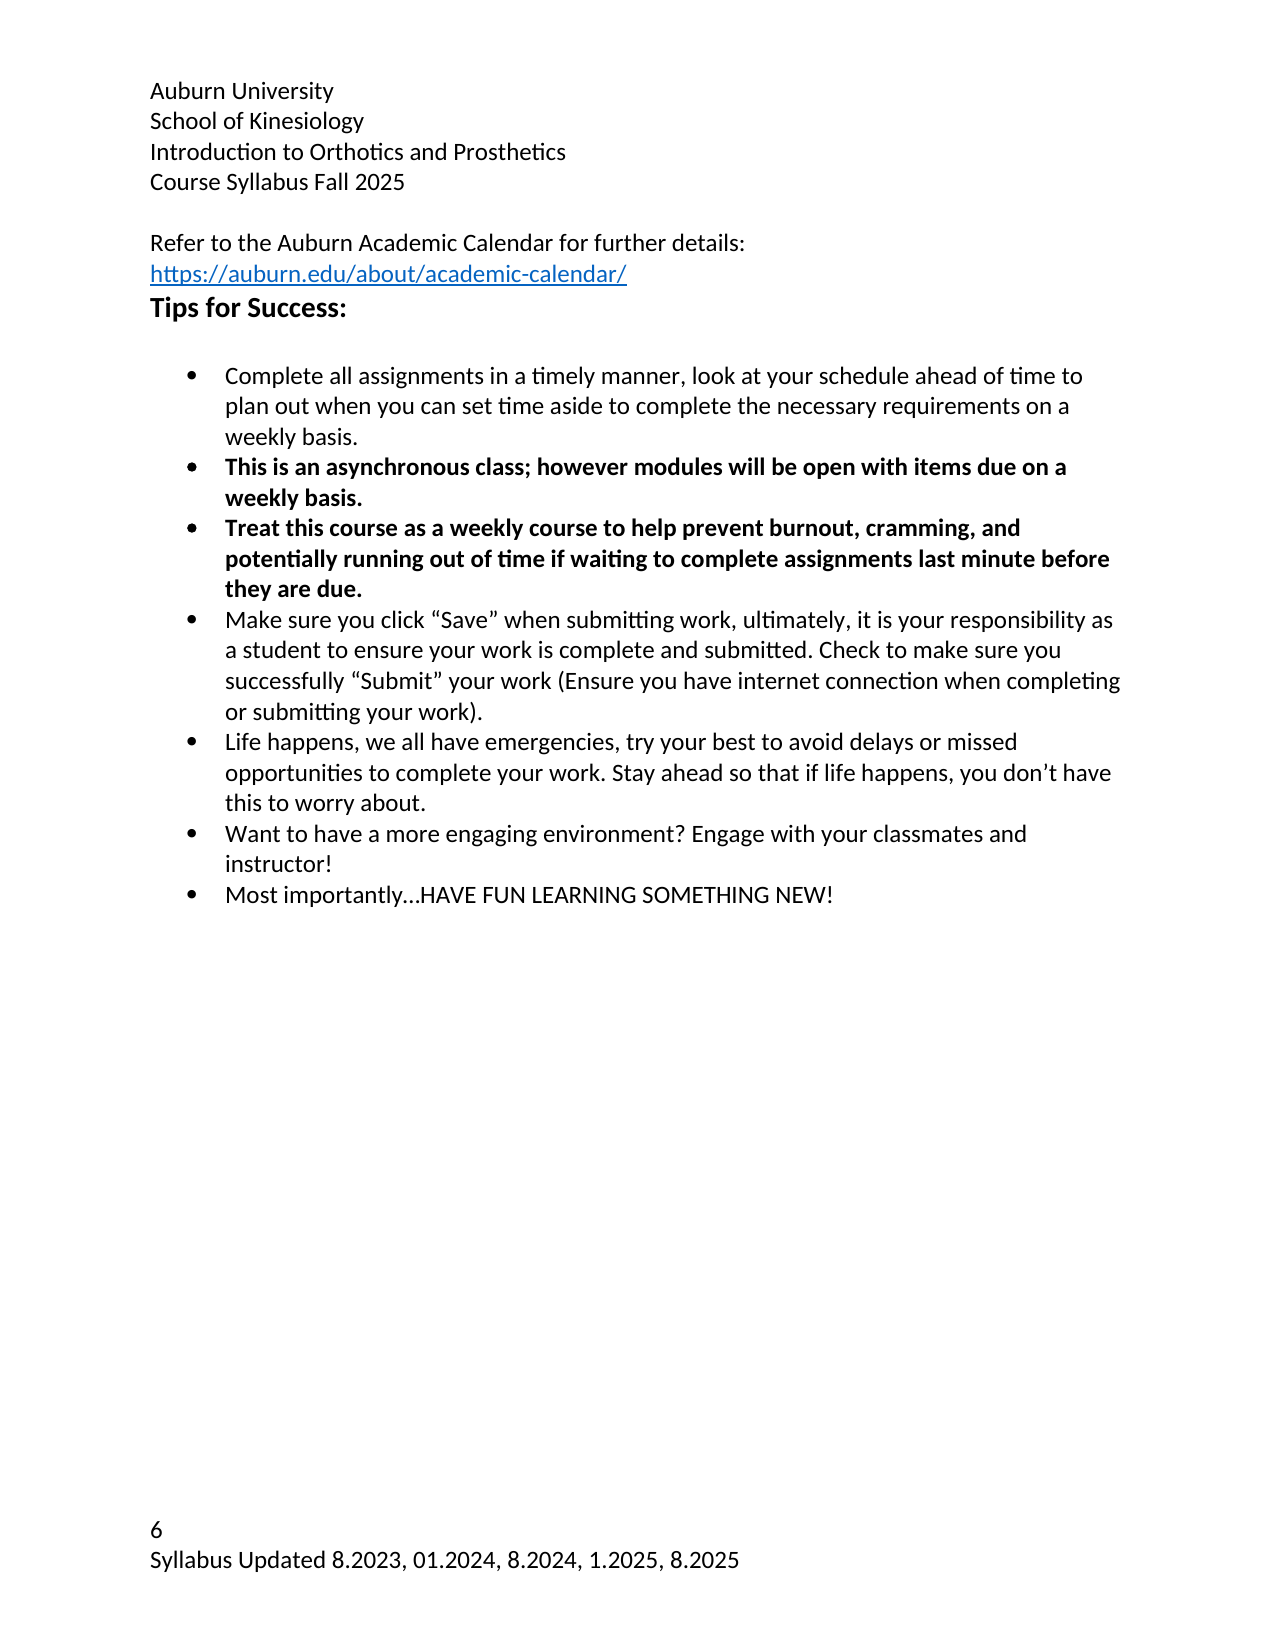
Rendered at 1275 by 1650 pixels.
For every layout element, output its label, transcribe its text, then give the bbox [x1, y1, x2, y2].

list Treat this course as a weekly course to help prevent burnout, cramming, and potentially running out of time if waiting to complete assignments last minute before they are due. [187, 512, 1125, 604]
text https://auburn.edu/about/academic-calendar/ [150, 258, 1125, 289]
text Tips for Success: [150, 289, 1125, 324]
list Make sure you click “Save” when submitting work, ultimately, it is your responsibility as a student to ensure your work is complete and submitted. Check to make sure you successfully “Submit” your work (Ensure you have internet connection when completing or submitting your work). [187, 604, 1125, 726]
list Complete all assignments in a timely manner, look at your schedule ahead of time to plan out when you can set time aside to complete the necessary requirements on a weekly basis. [187, 360, 1125, 451]
list Most importantly…HAVE FUN LEARNING SOMETHING NEW! [187, 879, 1125, 909]
text Refer to the Auburn Academic Calendar for further details: [150, 228, 1125, 258]
list Life happens, we all have emergencies, try your best to avoid delays or missed opportunities to complete your work. Stay ahead so that if life happens, you don’t have this to worry about. [187, 726, 1125, 818]
list Want to have a more engaging environment? Engage with your classmates and instructor! [187, 818, 1125, 879]
list This is an asynchronous class; however modules will be open with items due on a weekly basis. [187, 451, 1125, 512]
